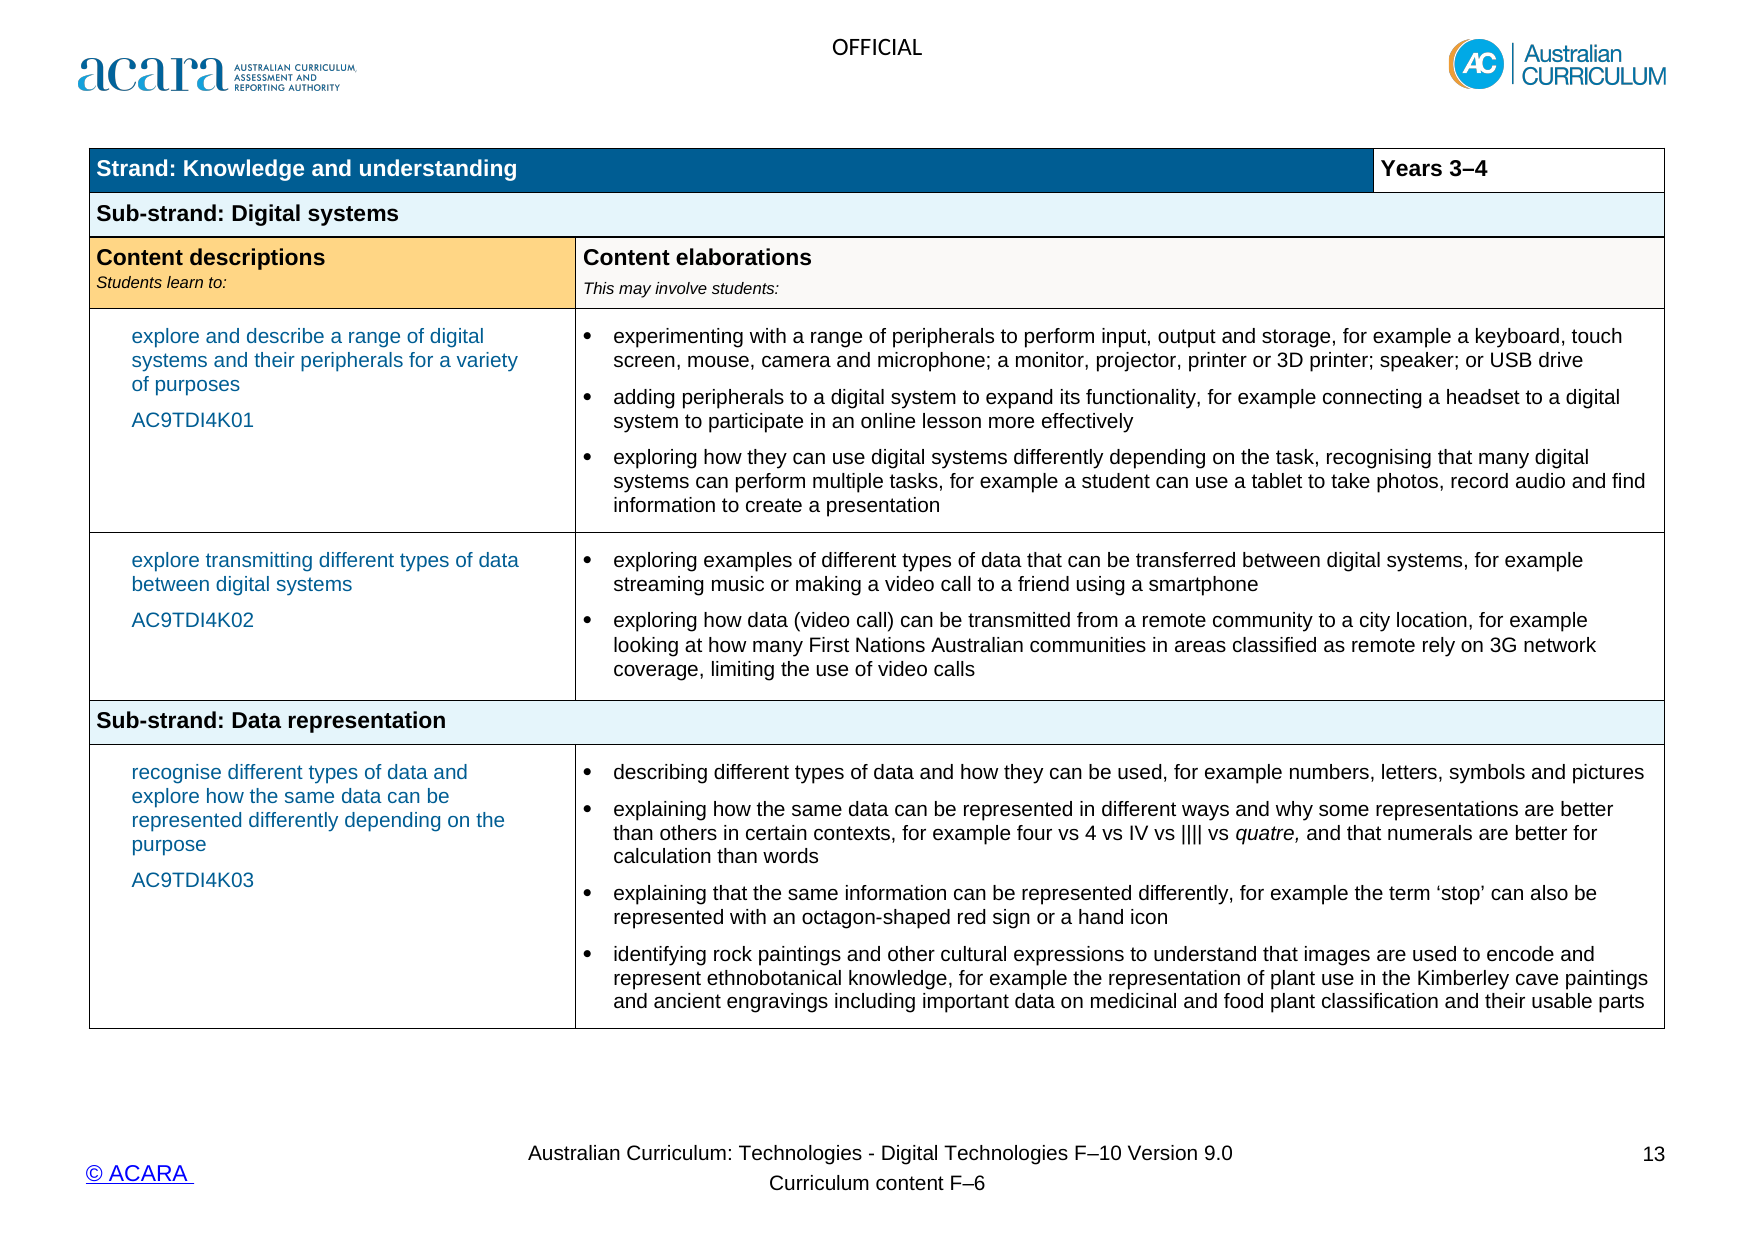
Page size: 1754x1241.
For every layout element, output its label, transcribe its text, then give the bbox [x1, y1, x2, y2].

table_cell Sub-strand: Data representation [90, 701, 1664, 744]
table_cell Sub-strand: Digital systems [90, 193, 1664, 236]
table_cell recognise different types of data and explore how the same data can be represented differently depending on the purpose AC9TDI4K03 [90, 745, 575, 1028]
picture [1487, 39, 1666, 89]
picture [1448, 39, 1471, 89]
table_header Years 3–4 [1374, 149, 1664, 192]
table_cell describing different types of data and how they can be used, for example numbers, letters, symbols and pictures explaining how the same data can be represented in different ways and why some representations are better than others in certain contexts, for example four vs 4 vs IV vs |||| vs quatre, and that numerals are better for calculation than words explaining that the same information can be represented differently, for example the term ‘stop’ can also be represented with an octagon-shaped red sign or a hand icon identifying rock paintings and other cultural expressions to understand that images are used to encode and represent ethnobotanical knowledge, for example the representation of plant use in the Kimberley cave paintings and ancient engravings including important data on medicinal and food plant classification and their usable parts [576, 745, 1664, 1028]
table_cell explore and describe a range of digital systems and their peripherals for a variety of purposes AC9TDI4K01 [90, 309, 575, 532]
table_cell Content descriptions Students learn to: [90, 238, 575, 308]
table_cell exploring examples of different types of data that can be transferred between digital systems, for example streaming music or making a video call to a friend using a smartphone exploring how data (video call) can be transmitted from a remote community to a city location, for example looking at how many First Nations Australian communities in areas classified as remote rely on 3G network coverage, limiting the use of video calls [576, 533, 1664, 699]
table_cell Content elaborations This may involve students: [576, 238, 1664, 308]
table_cell experimenting with a range of peripherals to perform input, output and storage, for example a keyboard, touch screen, mouse, camera and microphone; a monitor, projector, printer or 3D printer; speaker; or USB drive adding peripherals to a digital system to expand its functionality, for example connecting a headset to a digital system to participate in an online lesson more effectively exploring how they can use digital systems differently depending on the task, recognising that many digital systems can perform multiple tasks, for example a student can use a tablet to take photos, record audio and find information to create a presentation [576, 309, 1664, 532]
table_header Strand: Knowledge and understanding [90, 149, 1373, 192]
table_cell explore transmitting different types of data between digital systems AC9TDI4K02 [90, 533, 575, 699]
picture [78, 58, 357, 91]
picture [1464, 53, 1495, 73]
